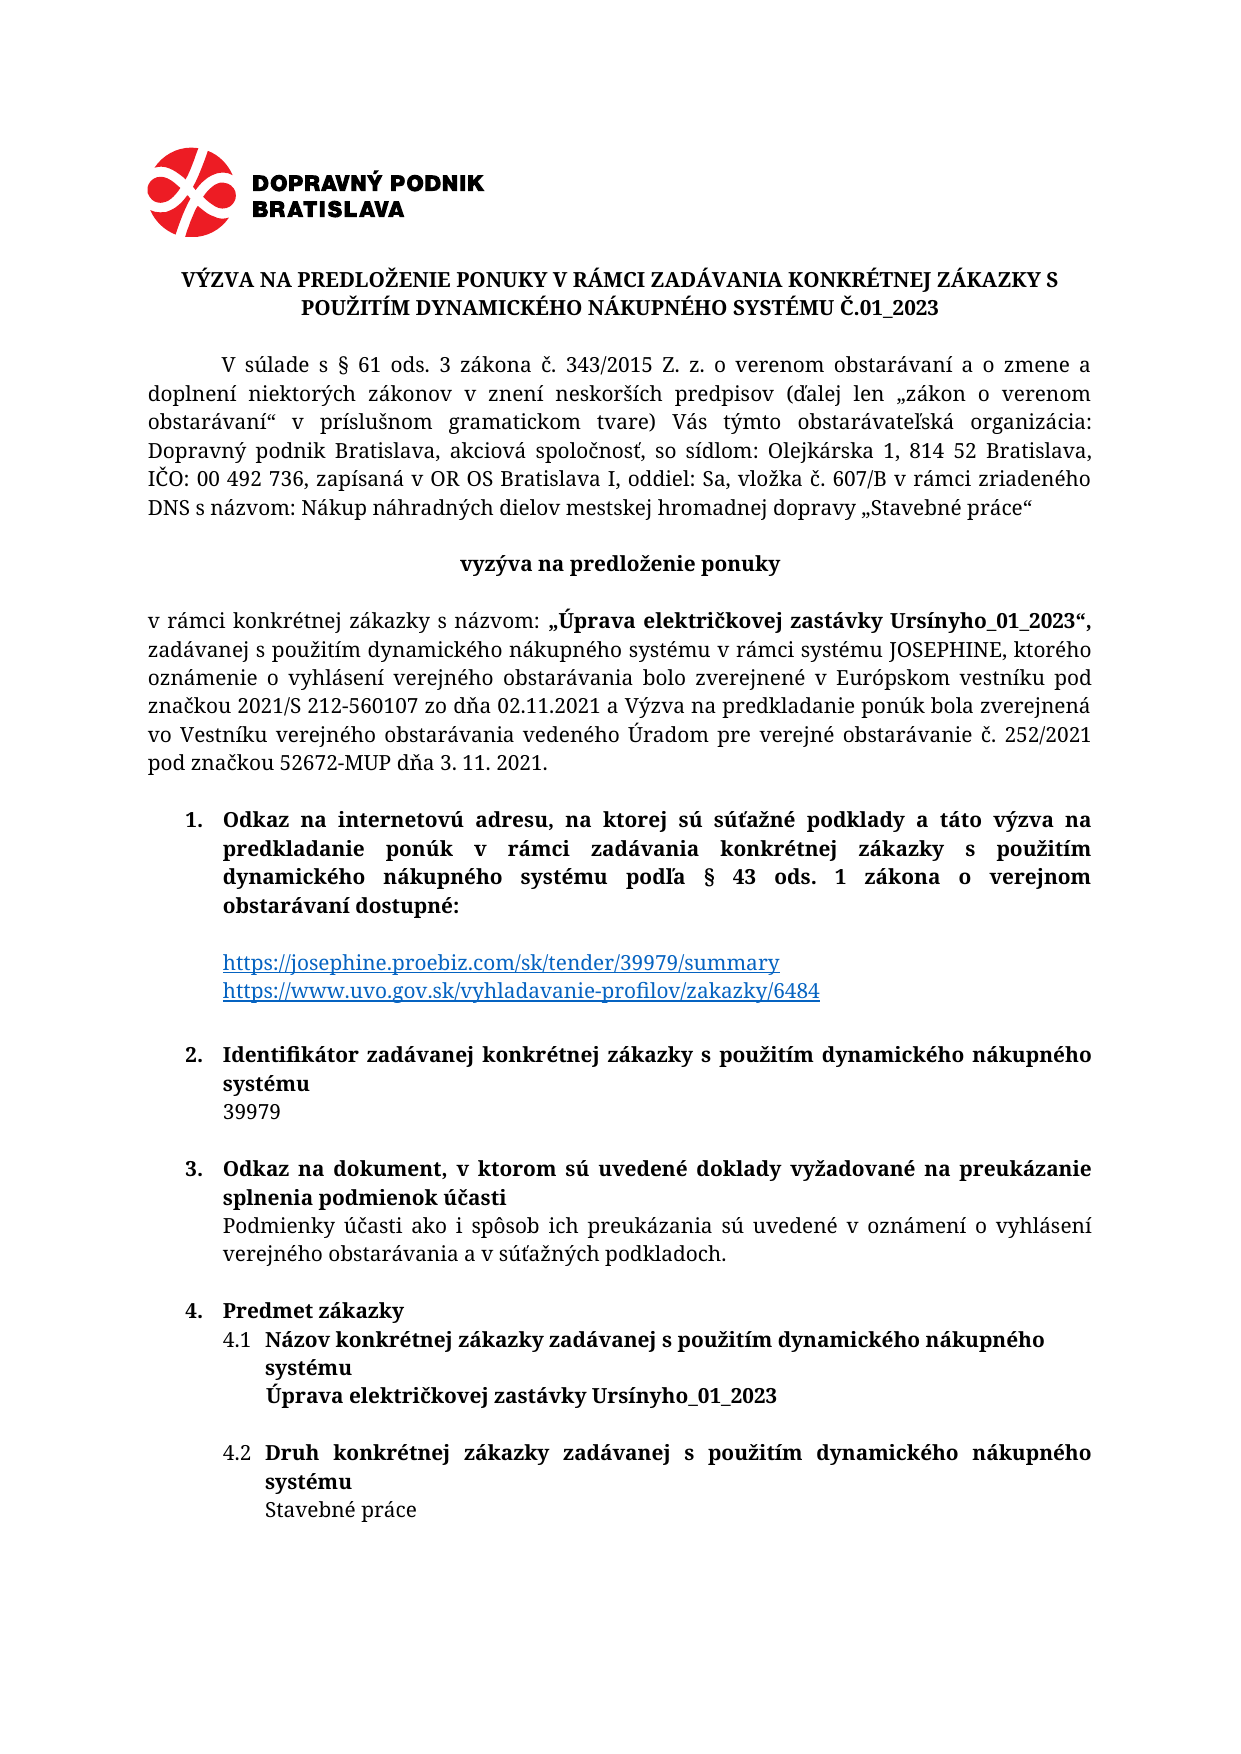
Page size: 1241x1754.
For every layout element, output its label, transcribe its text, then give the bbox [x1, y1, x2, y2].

list https://josephine.proebiz.com/sk/tender/39979/summary [223, 948, 1093, 976]
list Odkaz na internetovú adresu, na ktorej sú súťažné podklady a táto výzva na predkladanie ponúk v rámci zadávania konkrétnej zákazky s použitím dynamického nákupného systému podľa § 43 ods. 1 zákona o verejnom obstarávaní dostupné: [185, 805, 1093, 919]
text VÝZVA NA PREDLOŽENIE PONUKY V RÁMCI ZADÁVANIA KONKRÉTNEJ ZÁKAZKY S POUŽITÍM DYNAMICKÉHO NÁKUPNÉHO SYSTÉMU Č.01_2023 [148, 265, 1093, 322]
list Podmienky účasti ako i spôsob ich preukázania sú uvedené v oznámení o vyhlásení verejného obstarávania a v súťažných podkladoch. [223, 1211, 1093, 1268]
list https://www.uvo.gov.sk/vyhladavanie-profilov/zakazky/6484 [223, 976, 1093, 1004]
text V súlade s § 61 ods. 3 zákona č. 343/2015 Z. z. o verenom obstarávaní a o zmene a doplnení niektorých zákonov v znení neskorších predpisov (ďalej len „zákon o verenom obstarávaní“ v príslušnom gramatickom tvare) Vás týmto obstarávateľská organizácia: Dopravný podnik Bratislava, akciová spoločnosť, so sídlom: Olejkárska 1, 814 52 Bratislava, IČO: 00 492 736, zapísaná v OR OS Bratislava I, oddiel: Sa, vložka č. 607/B v rámci zriadeného DNS s názvom: Nákup náhradných dielov mestskej hromadnej dopravy „Stavebné práce“ [148, 350, 1093, 521]
text vyzýva na predloženie ponuky [148, 549, 1093, 578]
list Úprava električkovej zastávky Ursínyho_01_2023 [223, 1382, 1093, 1410]
list Názov konkrétnej zákazky zadávanej s použitím dynamického nákupného systému [223, 1325, 1093, 1382]
list Druh konkrétnej zákazky zadávanej s použitím dynamického nákupného systému [223, 1438, 1093, 1495]
text v rámci konkrétnej zákazky s názvom: „Úprava električkovej zastávky Ursínyho_01_2023“, zadávanej s použitím dynamického nákupného systému v rámci systému JOSEPHINE, ktorého oznámenie o vyhlásení verejného obstarávania bolo zverejnené v Európskom vestníku pod značkou 2021/S 212-560107 zo dňa 02.11.2021 a Výzva na predkladanie ponúk bola zverejnená vo Vestníku verejného obstarávania vedeného Úradom pre verejné obstarávanie č. 252/2021 pod značkou 52672-MUP dňa 3. 11. 2021. [148, 606, 1093, 777]
list Identifikátor zadávanej konkrétnej zákazky s použitím dynamického nákupného systému [185, 1040, 1093, 1097]
list 39979 [223, 1097, 1093, 1126]
list Odkaz na dokument, v ktorom sú uvedené doklady vyžadované na preukázanie splnenia podmienok účasti [185, 1154, 1093, 1211]
list Stavebné práce [265, 1495, 1093, 1524]
list Predmet zákazky [185, 1296, 1093, 1325]
